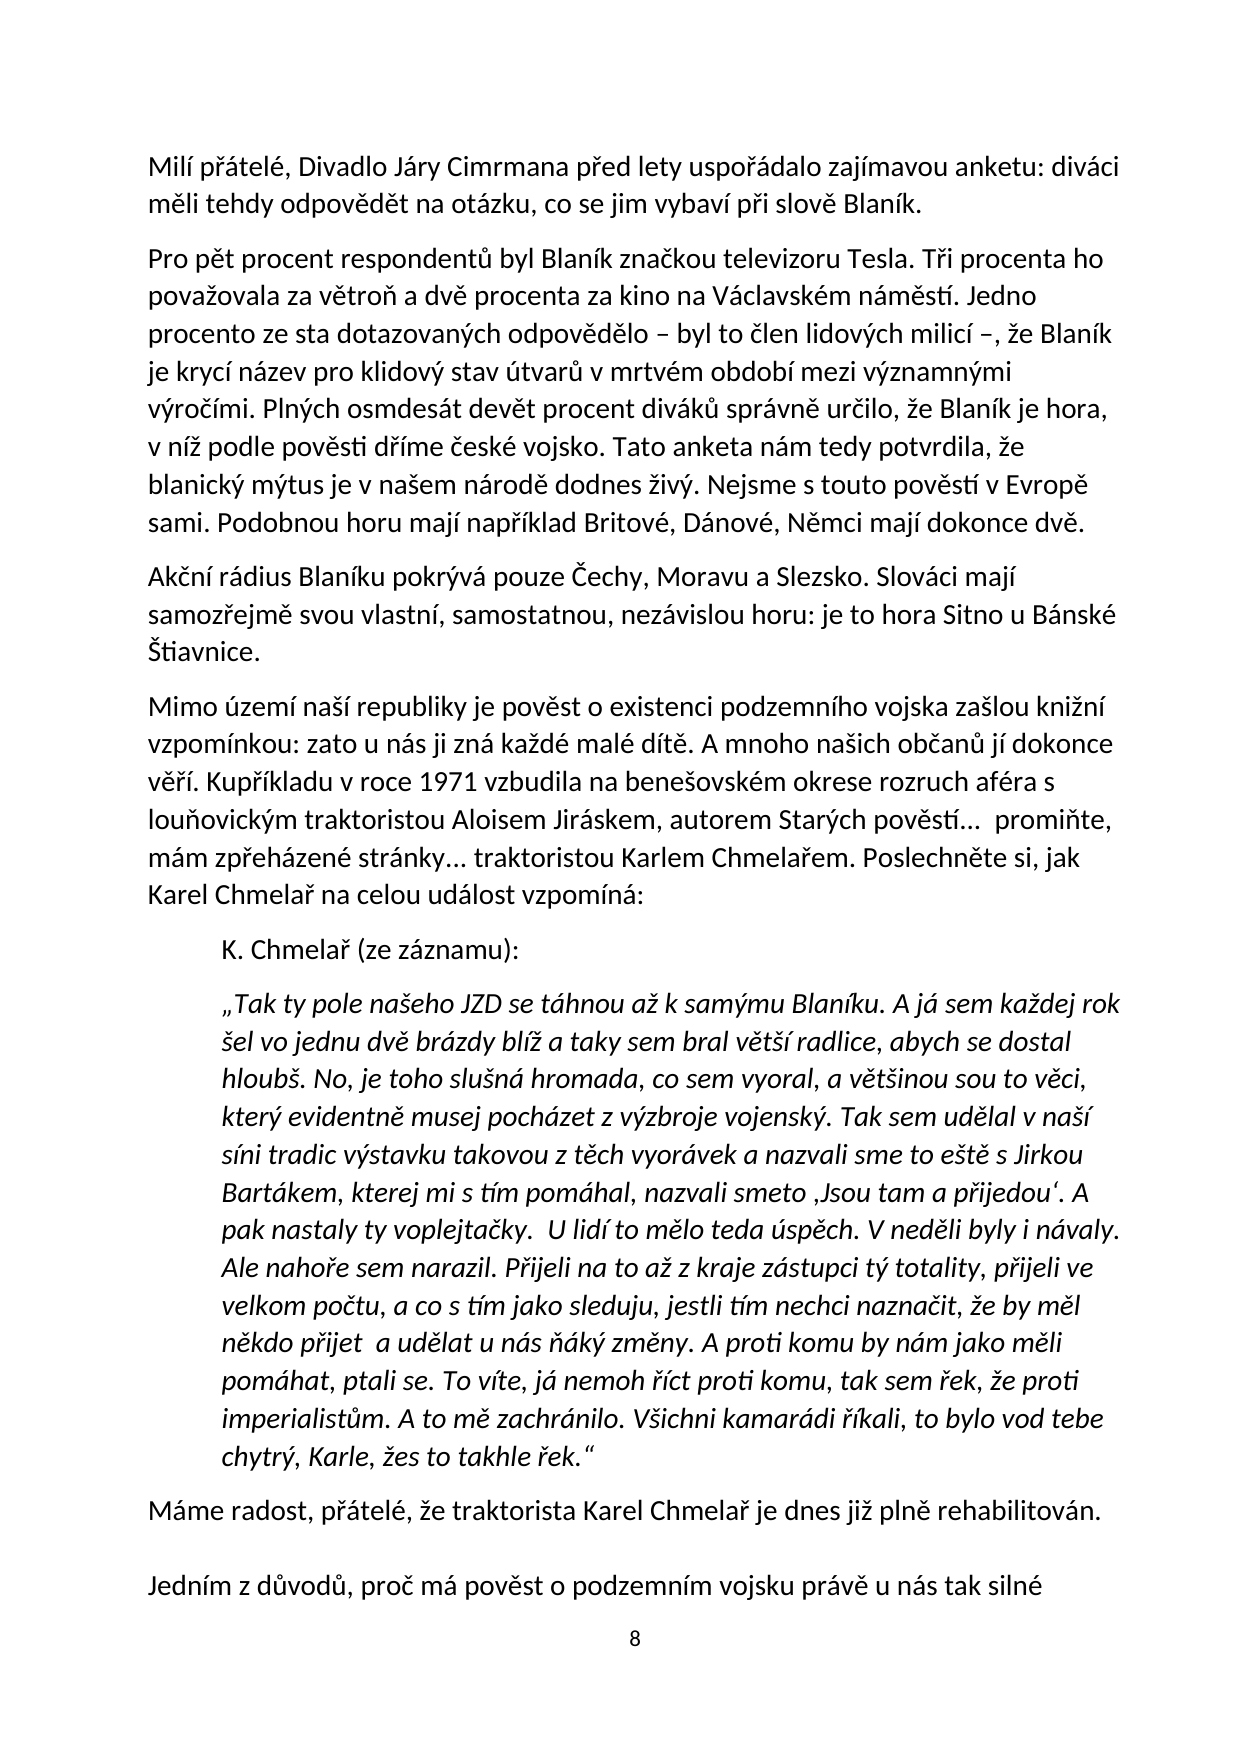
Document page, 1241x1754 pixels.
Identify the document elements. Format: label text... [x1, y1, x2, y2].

text „Tak ty pole našeho JZD se táhnou až k samýmu Blaníku. A já sem každej rok šel vo jednu dvě brázdy blíž a taky sem bral větší radlice, abych se dostal hloubš. No, je toho slušná hromada, co sem vyoral, a většinou sou to věci, který evidentně musej pocházet z výzbroje vojenský. Tak sem udělal v naší síni tradic výstavku takovou z těch vyorávek a nazvali sme to eště s Jirkou Bartákem, kterej mi s tím pomáhal, nazvali smeto ,Jsou tam a přijedou‘. A pak nastaly ty voplejtačky. U lidí to mělo teda úspěch. V neděli byly i návaly. Ale nahoře sem narazil. Přijeli na to až z kraje zástupci tý totality, přijeli ve velkom počtu, a co s tím jako sleduju, jestli tím nechci naznačit, že by měl někdo přijet a udělat u nás ňáký změny. A proti komu by nám jako měli pomáhat, ptali se. To víte, já nemoh říct proti komu, tak sem řek, že proti imperialistům. A to mě zachránilo. Všichni kamarádi říkali, to bylo vod tebe chytrý, Karle, žes to takhle řek.“ [221, 985, 1122, 1473]
text Akční rádius Blaníku pokrývá pouze Čechy, Moravu a Slezsko. Slováci mají samozřejmě svou vlastní, samostatnou, nezávislou horu: je to hora Sitno u Bánské Štiavnice. [148, 558, 1122, 669]
text Mimo území naší republiky je pověst o existenci podzemního vojska zašlou knižní vzpomínkou: zato u nás ji zná každé malé dítě. A mnoho našich občanů jí dokonce věří. Kupříkladu v roce 1971 vzbudila na benešovském okrese rozruch aféra s louňovickým traktoristou Aloisem Jiráskem, autorem Starých pověstí... promiňte, mám zpřeházené stránky... traktoristou Karlem Chmelařem. Poslechněte si, jak Karel Chmelař na celou událost vzpomíná: [148, 688, 1122, 912]
text Milí přátelé, Divadlo Járy Cimrmana před lety uspořádalo zajímavou anketu: diváci měli tehdy odpovědět na otázku, co se jim vybaví při slově Blaník. [148, 148, 1122, 221]
text Pro pět procent respondentů byl Blaník značkou televizoru Tesla. Tři procenta ho považovala za větroň a dvě procenta za kino na Václavském náměstí. Jedno procento ze sta dotazovaných odpovědělo – byl to člen lidových milicí –, že Blaník je krycí název pro klidový stav útvarů v mrtvém období mezi významnými výročími. Plných osmdesát devět procent diváků správně určilo, že Blaník je hora, v níž podle pověsti dříme české vojsko. Tato anketa nám tedy potvrdila, že blanický mýtus je v našem národě dodnes živý. Nejsme s touto pověstí v Evropě sami. Podobnou horu mají například Britové, Dánové, Němci mají dokonce dvě. [148, 240, 1122, 539]
text K. Chmelař (ze záznamu): [221, 931, 1122, 966]
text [148, 1492, 1122, 1603]
